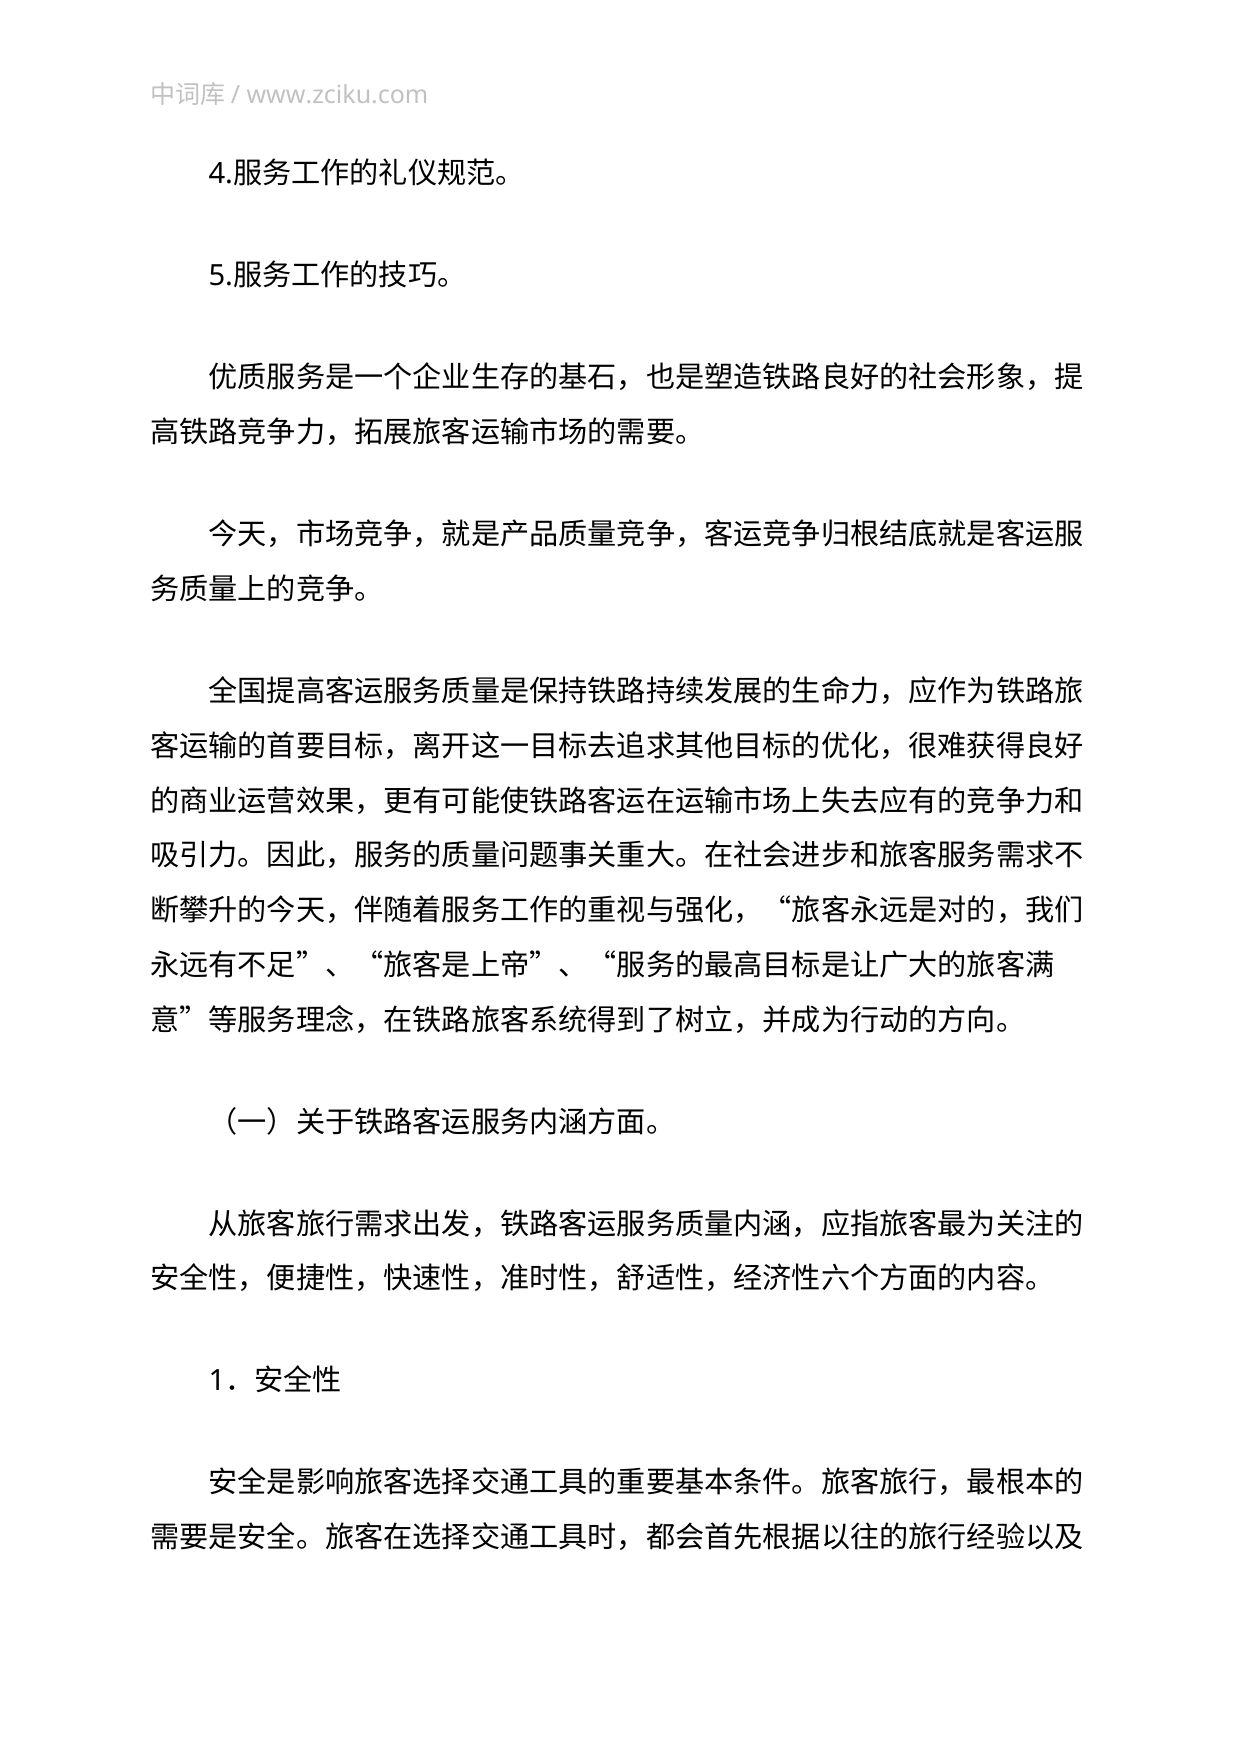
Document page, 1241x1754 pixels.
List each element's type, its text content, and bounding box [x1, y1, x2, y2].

text 今天，市场竞争，就是产品质量竞争，客运竞争归根结底就是客运服务质量上的竞争。 [150, 511, 1090, 608]
text 从旅客旅行需求出发，铁路客运服务质量内涵，应指旅客最为关注的安全性，便捷性，快速性，准时性，舒适性，经济性六个方面的内容。 [150, 1200, 1090, 1297]
text 1．安全性 [150, 1357, 1090, 1399]
text 优质服务是一个企业生存的基石，也是塑造铁路良好的社会形象，提高铁路竞争力，拓展旅客运输市场的需要。 [150, 354, 1090, 451]
text 全国提高客运服务质量是保持铁路持续发展的生命力，应作为铁路旅客运输的首要目标，离开这一目标去追求其他目标的优化，很难获得良好的商业运营效果，更有可能使铁路客运在运输市场上失去应有的竞争力和吸引力。因此，服务的质量问题事关重大。在社会进步和旅客服务需求不断攀升的今天，伴随着服务工作的重视与强化，“旅客永远是对的，我们永远有不足”、“旅客是上帝”、“服务的最高目标是让广大的旅客满意”等服务理念，在铁路旅客系统得到了树立，并成为行动的方向。 [150, 667, 1090, 1039]
text 5.服务工作的技巧。 [150, 252, 1090, 294]
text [150, 1459, 1090, 1556]
text 4.服务工作的礼仪规范。 [150, 150, 1090, 192]
text （一）关于铁路客运服务内涵方面。 [150, 1098, 1090, 1141]
